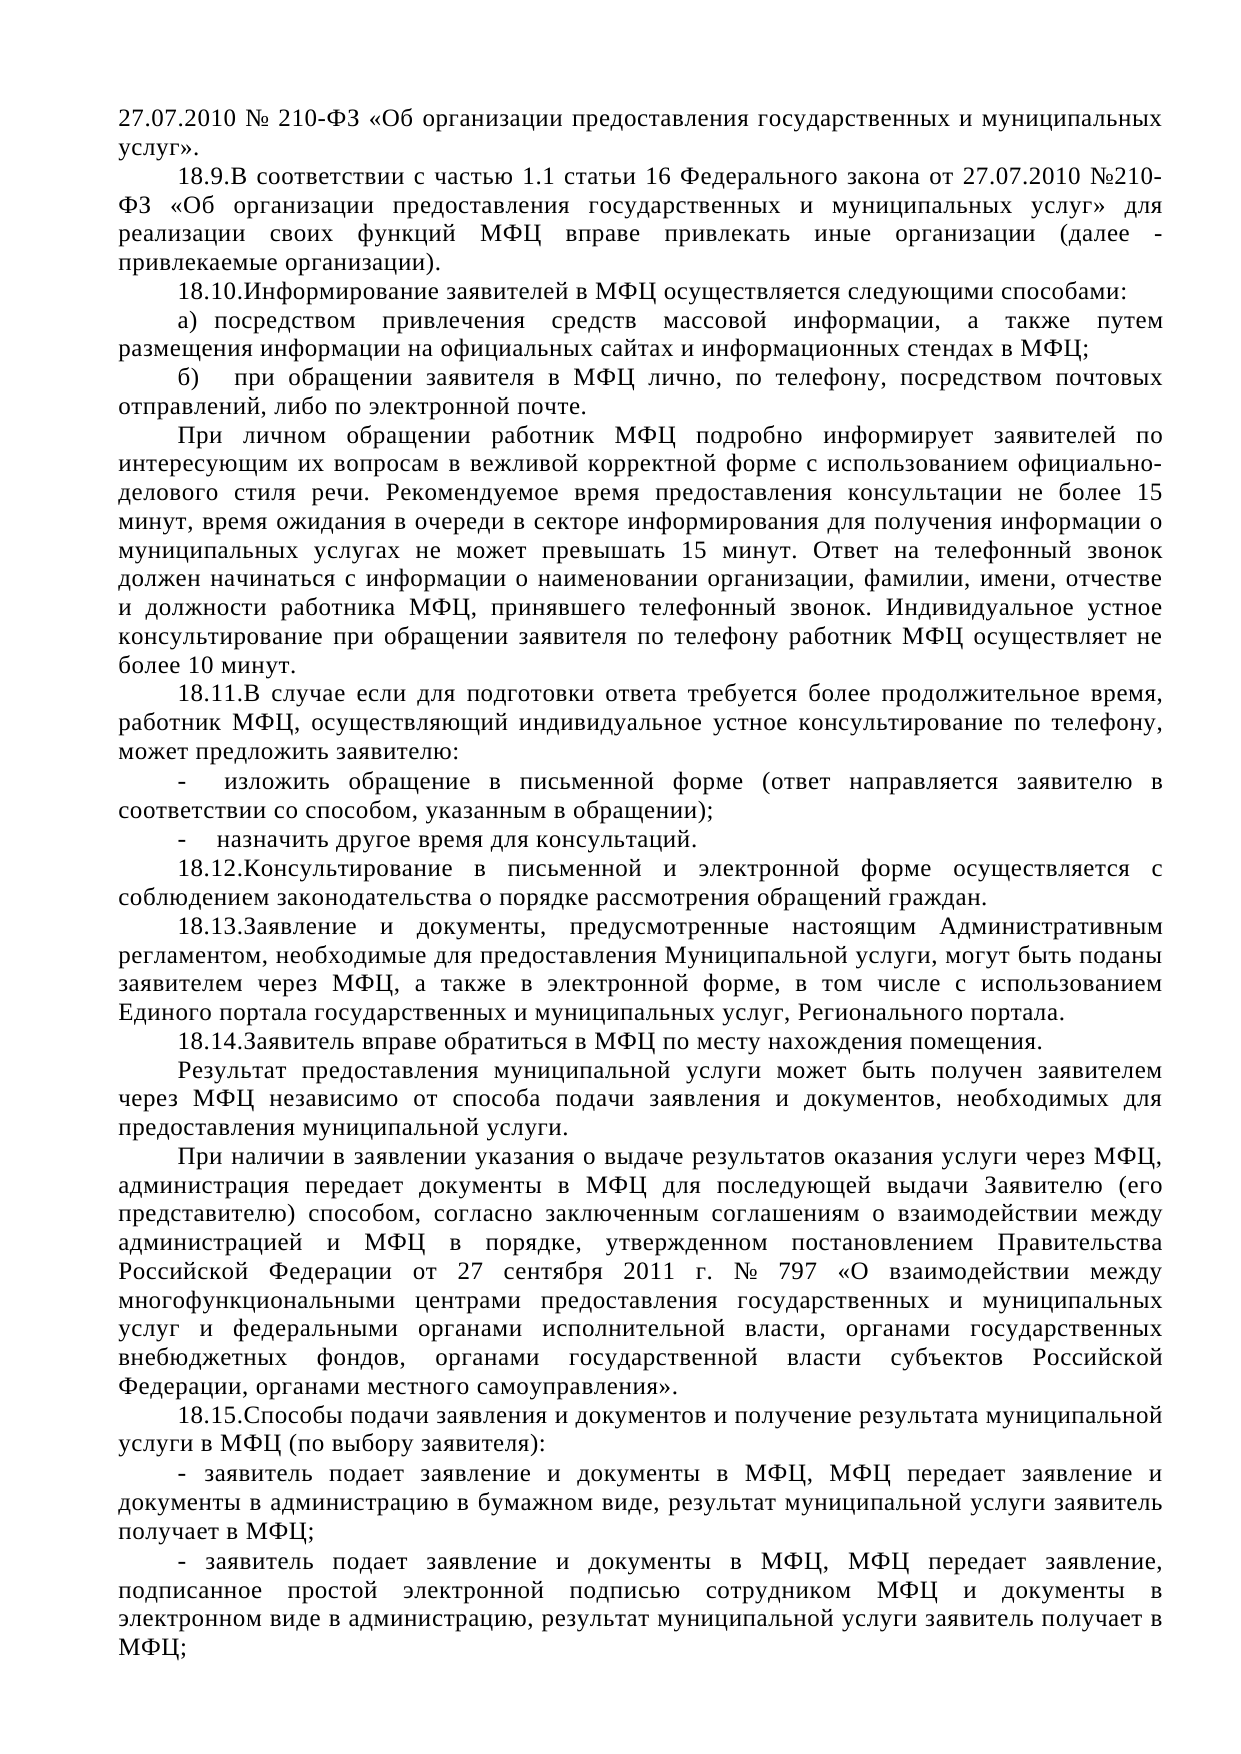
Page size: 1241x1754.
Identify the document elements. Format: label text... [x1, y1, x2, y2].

list заявитель подает заявление и документы в МФЦ, МФЦ передает заявление и документы в администрацию в бумажном виде, результат муниципальной услуги заявитель получает в МФЦ; [118, 1457, 1164, 1545]
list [118, 103, 1164, 161]
text а) посредством привлечения средств массовой информации, а также путем размещения информации на официальных сайтах и информационных стендах в МФЦ; [118, 305, 1164, 362]
text 18.15.Способы подачи заявления и документов и получение результата муниципальной услуги в МФЦ (по выбору заявителя): [118, 1400, 1164, 1457]
text 18.14.Заявитель вправе обратиться в МФЦ по месту нахождения помещения. [118, 1026, 1164, 1055]
list назначить другое время для консультаций. [118, 823, 1167, 853]
text Результат предоставления муниципальной услуги может быть получен заявителем через МФЦ независимо от способа подачи заявления и документов, необходимых для предоставления муниципальной услуги. [118, 1055, 1164, 1141]
text 18.11.В случае если для подготовки ответа требуется более продолжительное время, работник МФЦ, осуществляющий индивидуальное устное консультирование по телефону, может предложить заявителю: [118, 678, 1164, 765]
text При личном обращении работник МФЦ подробно информирует заявителей по интересующим их вопросам в вежливой корректной форме с использованием официально-делового стиля речи. Рекомендуемое время предоставления консультации не более 15 минут, время ожидания в очереди в секторе информирования для получения информации о муниципальных услугах не может превышать 15 минут. Ответ на телефонный звонок должен начинаться с информации о наименовании организации, фамилии, имени, отчестве и должности работника МФЦ, принявшего телефонный звонок. Индивидуальное устное консультирование при обращении заявителя по телефону работник МФЦ осуществляет не более 10 минут. [118, 420, 1164, 678]
text б) при обращении заявителя в МФЦ лично, по телефону, посредством почтовых отправлений, либо по электронной почте. [118, 362, 1164, 420]
text 18.12.Консультирование в письменной и электронной форме осуществляется с соблюдением законодательства о порядке рассмотрения обращений граждан. [118, 853, 1164, 911]
list заявитель подает заявление и документы в МФЦ, МФЦ передает заявление, подписанное простой электронной подписью сотрудником МФЦ и документы в электронном виде в администрацию, результат муниципальной услуги заявитель получает в МФЦ; [118, 1545, 1164, 1661]
text При наличии в заявлении указания о выдаче результатов оказания услуги через МФЦ, администрация передает документы в МФЦ для последующей выдачи Заявителю (его представителю) способом, согласно заключенным соглашениям о взаимодействии между администрацией и МФЦ в порядке, утвержденном постановлением Правительства Российской Федерации от 27 сентября 2011 г. № 797 «О взаимодействии между многофункциональными центрами предоставления государственных и муниципальных услуг и федеральными органами исполнительной власти, органами государственных внебюджетных фондов, органами государственной власти субъектов Российской Федерации, органами местного самоуправления». [118, 1141, 1164, 1400]
text 18.9.В соответствии с частью 1.1 статьи 16 Федерального закона от 27.07.2010 №210-ФЗ «Об организации предоставления государственных и муниципальных услуг» для реализации своих функций МФЦ вправе привлекать иные организации (далее - привлекаемые организации). [118, 161, 1164, 276]
text 18.13.Заявление и документы, предусмотренные настоящим Административным регламентом, необходимые для предоставления Муниципальной услуги, могут быть поданы заявителем через МФЦ, а также в электронной форме, в том числе с использованием Единого портала государственных и муниципальных услуг, Регионального портала. [118, 911, 1164, 1026]
list изложить обращение в письменной форме (ответ направляется заявителю в соответствии со способом, указанным в обращении); [118, 765, 1164, 823]
text 18.10.Информирование заявителей в МФЦ осуществляется следующими способами: [118, 276, 1164, 305]
